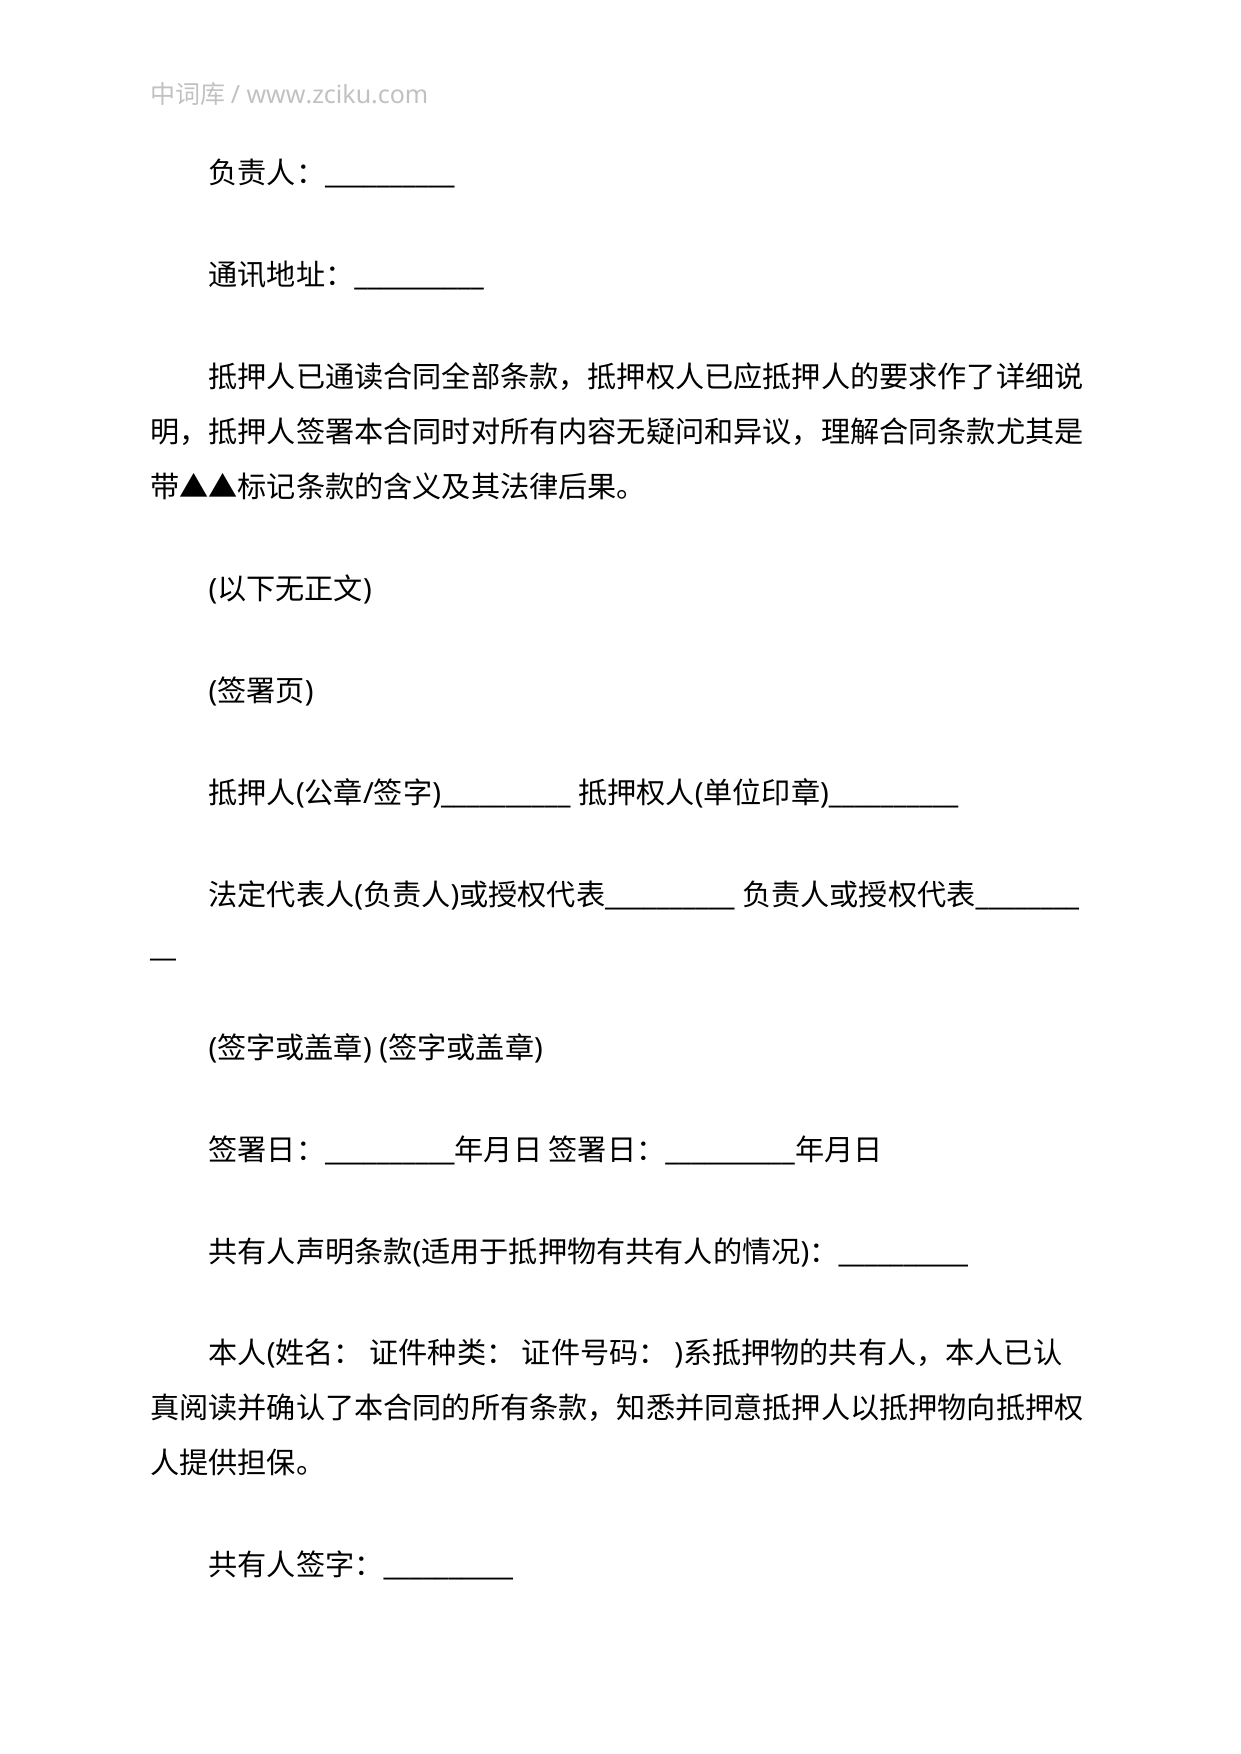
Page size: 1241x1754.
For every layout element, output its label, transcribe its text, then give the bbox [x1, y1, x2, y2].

text 本人(姓名： 证件种类： 证件号码： )系抵押物的共有人，本人已认真阅读并确认了本合同的所有条款，知悉并同意抵押人以抵押物向抵押权人提供担保。 [150, 1330, 1090, 1482]
text 法定代表人(负责人)或授权代表__________ 负责人或授权代表__________ [150, 871, 1090, 965]
text 抵押人(公章/签字)__________ 抵押权人(单位印章)__________ [150, 769, 1090, 812]
text 签署日：__________年月日 签署日：__________年月日 [150, 1126, 1090, 1168]
text (签署页) [150, 667, 1090, 710]
text 共有人签字：__________ [150, 1542, 1090, 1584]
text 共有人声明条款(适用于抵押物有共有人的情况)：__________ [150, 1228, 1090, 1271]
text (签字或盖章) (签字或盖章) [150, 1024, 1090, 1067]
text (以下无正文) [150, 566, 1090, 608]
text 负责人：__________ [150, 150, 1090, 192]
text 抵押人已通读合同全部条款，抵押权人已应抵押人的要求作了详细说明，抵押人签署本合同时对所有内容无疑问和异议，理解合同条款尤其是带▲▲标记条款的含义及其法律后果。 [150, 354, 1090, 506]
text 通讯地址：__________ [150, 252, 1090, 294]
